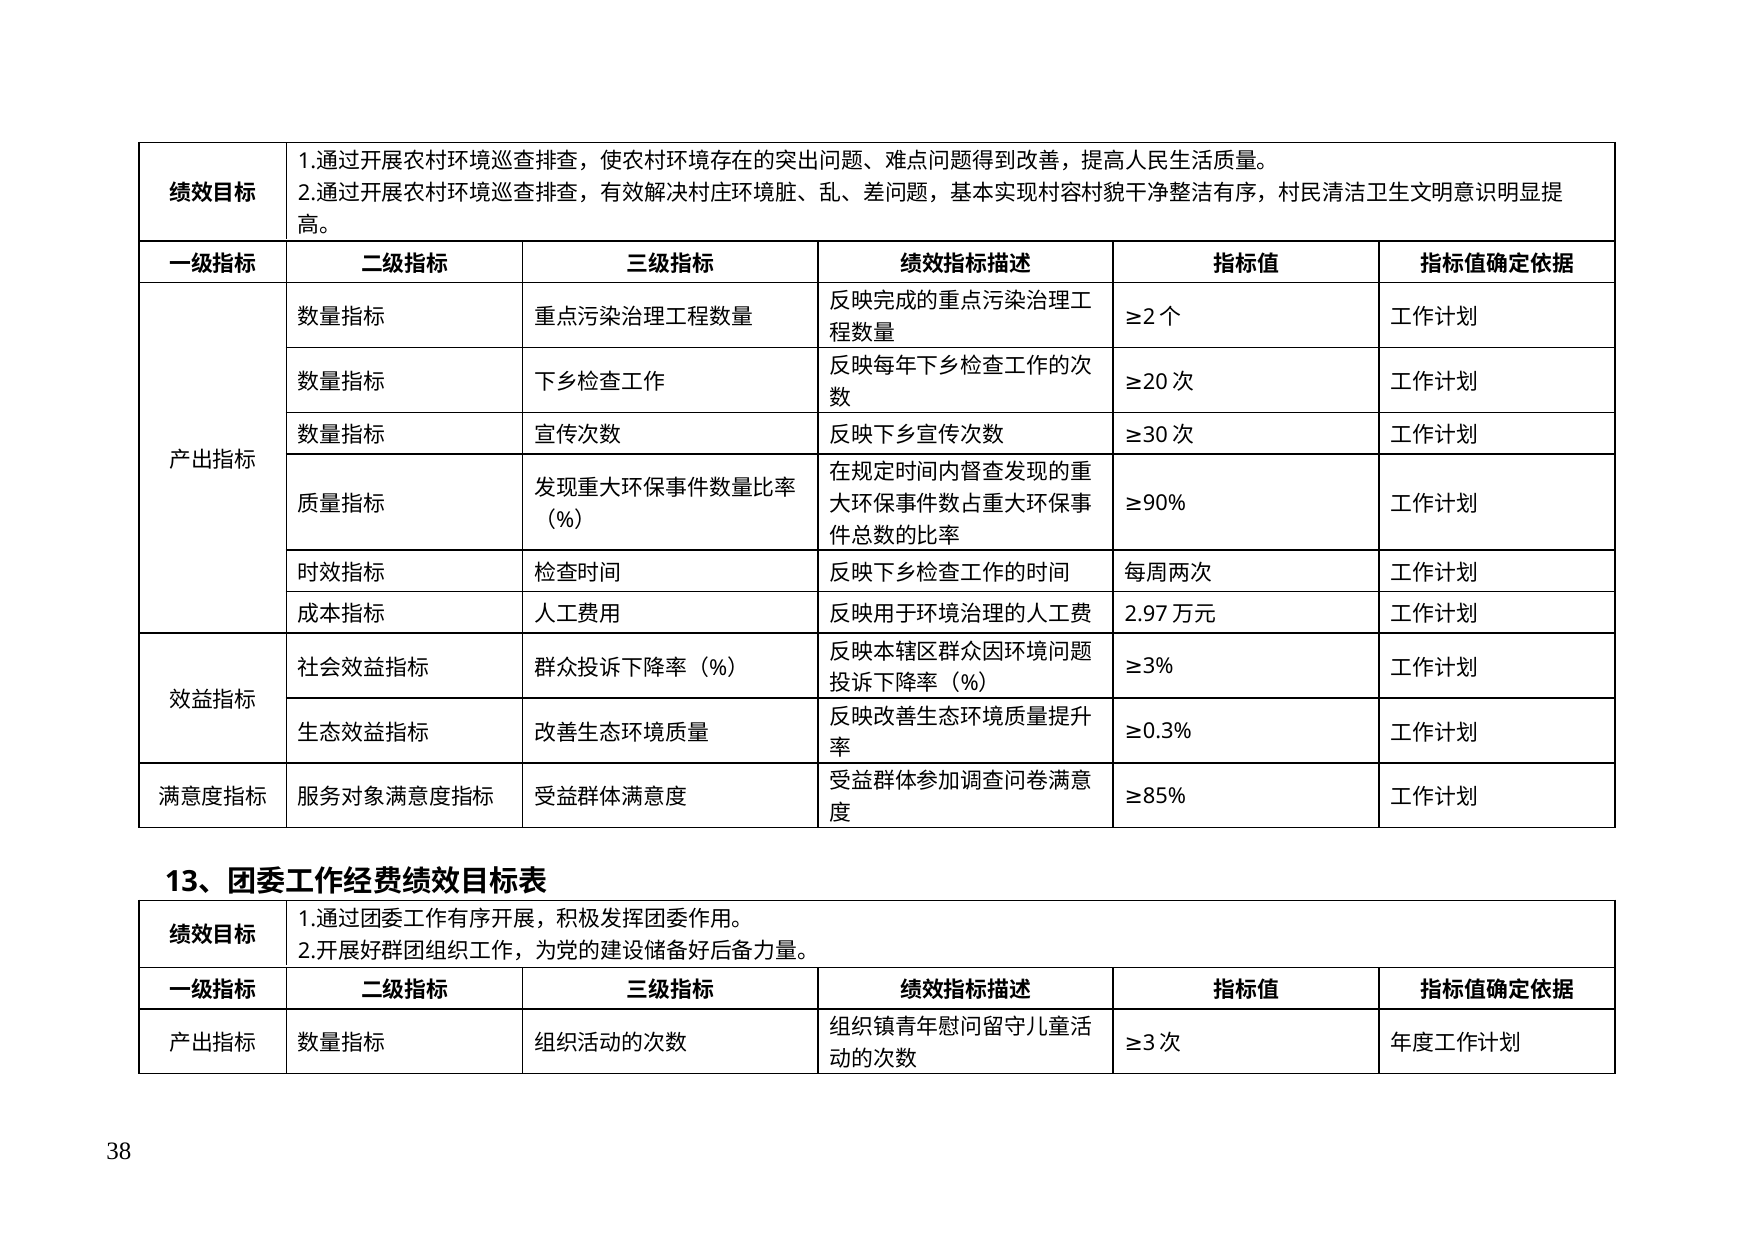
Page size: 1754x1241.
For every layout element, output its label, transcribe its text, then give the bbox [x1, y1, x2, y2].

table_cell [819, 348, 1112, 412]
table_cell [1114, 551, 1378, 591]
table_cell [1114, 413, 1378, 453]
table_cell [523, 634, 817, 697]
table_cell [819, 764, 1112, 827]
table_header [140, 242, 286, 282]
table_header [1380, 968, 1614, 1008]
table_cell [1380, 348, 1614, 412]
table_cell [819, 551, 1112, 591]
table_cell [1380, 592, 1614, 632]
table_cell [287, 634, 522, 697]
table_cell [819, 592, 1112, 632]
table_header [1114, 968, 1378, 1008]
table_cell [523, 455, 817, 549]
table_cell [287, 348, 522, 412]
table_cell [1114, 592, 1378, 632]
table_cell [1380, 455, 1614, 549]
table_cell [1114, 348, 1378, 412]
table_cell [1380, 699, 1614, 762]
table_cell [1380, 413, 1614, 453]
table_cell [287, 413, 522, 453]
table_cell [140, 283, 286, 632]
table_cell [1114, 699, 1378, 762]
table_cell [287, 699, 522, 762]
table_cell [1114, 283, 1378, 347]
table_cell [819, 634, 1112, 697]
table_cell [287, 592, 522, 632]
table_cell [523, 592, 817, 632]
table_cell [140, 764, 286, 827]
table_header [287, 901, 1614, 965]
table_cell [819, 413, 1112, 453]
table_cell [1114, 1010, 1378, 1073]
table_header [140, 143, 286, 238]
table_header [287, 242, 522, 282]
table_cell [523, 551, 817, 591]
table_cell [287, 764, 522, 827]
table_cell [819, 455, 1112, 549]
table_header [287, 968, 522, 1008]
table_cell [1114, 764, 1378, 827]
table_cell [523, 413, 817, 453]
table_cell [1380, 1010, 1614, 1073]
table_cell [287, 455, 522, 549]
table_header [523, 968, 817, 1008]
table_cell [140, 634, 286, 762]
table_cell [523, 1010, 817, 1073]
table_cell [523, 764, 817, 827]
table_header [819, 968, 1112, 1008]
text 13、团委工作经费绩效目标表 [106, 857, 1648, 899]
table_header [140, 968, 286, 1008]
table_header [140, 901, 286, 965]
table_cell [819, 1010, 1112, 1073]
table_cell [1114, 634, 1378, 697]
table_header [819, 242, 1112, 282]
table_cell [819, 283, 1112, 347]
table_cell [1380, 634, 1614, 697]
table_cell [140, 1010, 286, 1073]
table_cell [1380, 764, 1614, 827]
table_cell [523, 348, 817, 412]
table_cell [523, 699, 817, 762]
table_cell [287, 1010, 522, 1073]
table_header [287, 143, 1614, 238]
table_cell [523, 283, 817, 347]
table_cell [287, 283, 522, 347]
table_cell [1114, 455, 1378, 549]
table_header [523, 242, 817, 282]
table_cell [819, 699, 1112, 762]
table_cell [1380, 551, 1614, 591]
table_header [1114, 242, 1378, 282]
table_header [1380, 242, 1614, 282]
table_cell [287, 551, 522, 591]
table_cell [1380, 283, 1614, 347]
